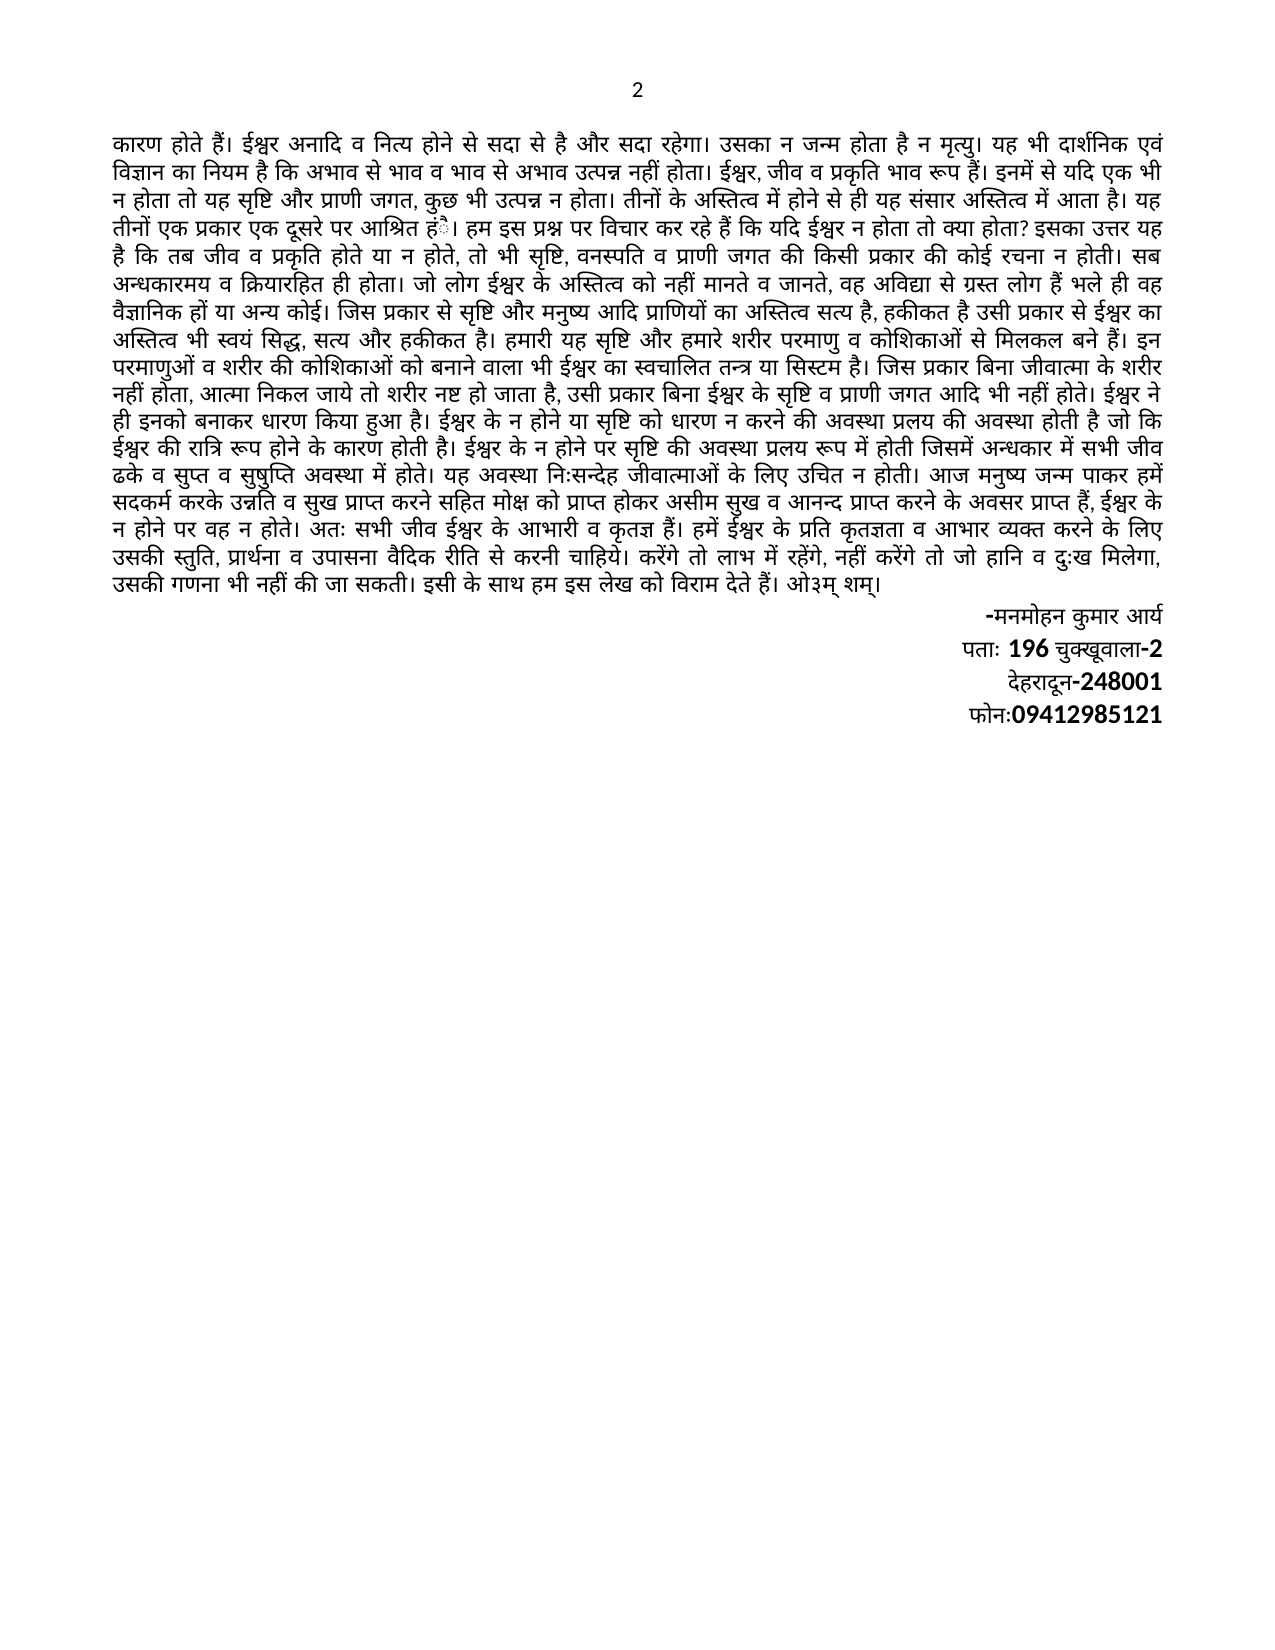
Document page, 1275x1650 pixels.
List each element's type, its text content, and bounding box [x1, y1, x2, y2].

text देहरादून-248001 [112, 664, 1162, 697]
text -मनमोहन कुमार आर्य [112, 598, 1162, 631]
text पताः 196 चुक्खूवाला-2 [112, 631, 1162, 664]
text फोनः09412985121 [112, 697, 1162, 730]
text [112, 131, 1162, 598]
